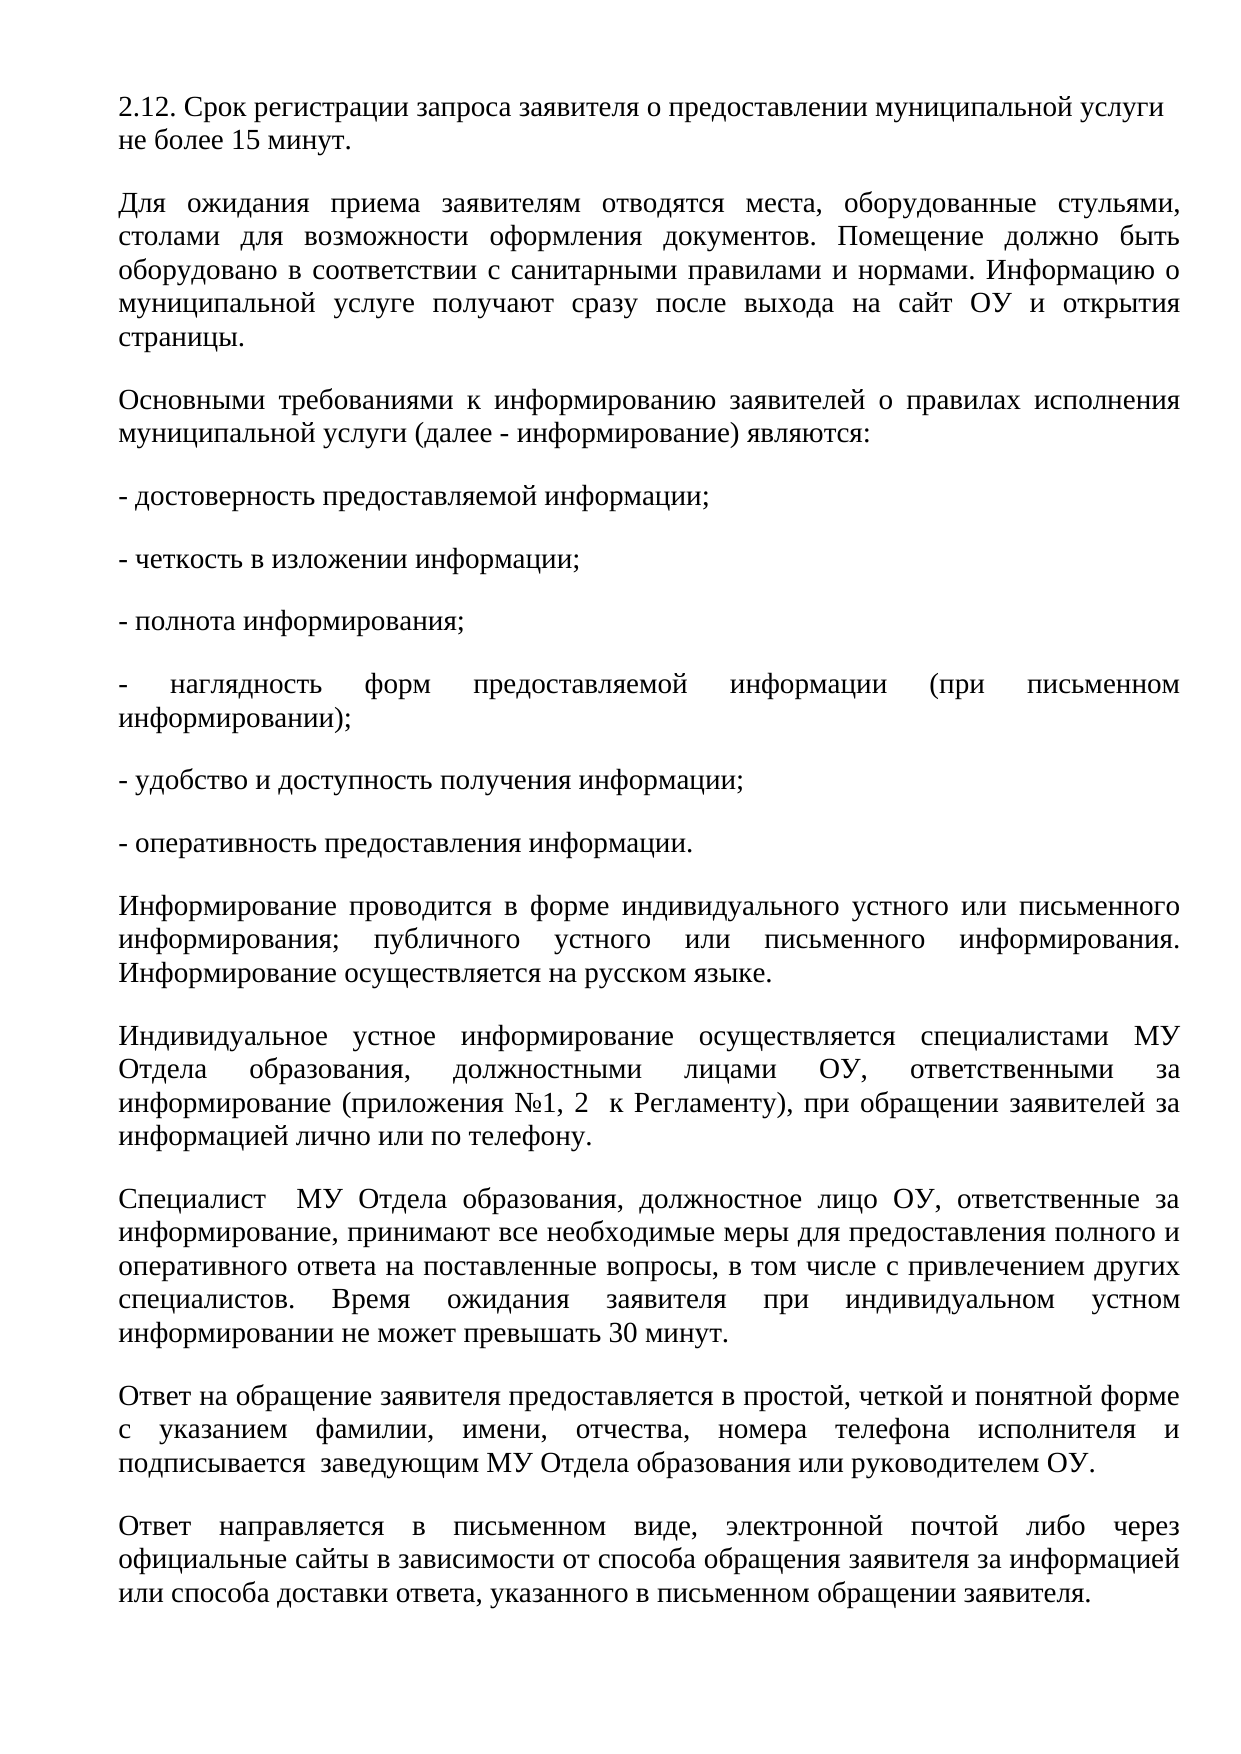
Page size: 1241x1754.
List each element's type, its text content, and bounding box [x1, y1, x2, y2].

text Информирование проводится в форме индивидуального устного или письменного информирования; публичного устного или письменного информирования. Информирование осуществляется на русском языке. [118, 888, 1181, 988]
text - удобство и доступность получения информации; [118, 762, 1181, 796]
text 2.12. Срок регистрации запроса заявителя о предоставлении муниципальной услуги не более 15 минут. [118, 89, 1181, 156]
text Специалист МУ Отдела образования, должностное лицо ОУ, ответственные за информирование, принимают все необходимые меры для предоставления полного и оперативного ответа на поставленные вопросы, в том числе с привлечением других специалистов. Время ожидания заявителя при индивидуальном устном информировании не может превышать 30 минут. [118, 1181, 1181, 1349]
text - полнота информирования; [118, 603, 1181, 637]
text - четкость в изложении информации; [118, 541, 1181, 574]
text - достоверность предоставляемой информации; [118, 478, 1181, 512]
text Ответ на обращение заявителя предоставляется в простой, четкой и понятной форме с указанием фамилии, имени, отчества, номера телефона исполнителя и подписывается заведующим МУ Отдела образования или руководителем ОУ. [118, 1378, 1181, 1478]
text - наглядность форм предоставляемой информации (при письменном информировании); [118, 666, 1181, 733]
text Основными требованиями к информированию заявителей о правилах исполнения муниципальной услуги (далее - информирование) являются: [118, 382, 1181, 449]
text Для ожидания приема заявителям отводятся места, оборудованные стульями, столами для возможности оформления документов. Помещение должно быть оборудовано в соответствии с санитарными правилами и нормами. Информацию о муниципальной услуге получают сразу после выхода на сайт ОУ и открытия страницы. [118, 185, 1181, 353]
text Индивидуальное устное информирование осуществляется специалистами МУ Отдела образования, должностными лицами ОУ, ответственными за информирование (приложения №1, 2 к Регламенту), при обращении заявителей за информацией лично или по телефону. [118, 1018, 1181, 1152]
text Ответ направляется в письменном виде, электронной почтой либо через официальные сайты в зависимости от способа обращения заявителя за информацией или способа доставки ответа, указанного в письменном обращении заявителя. [118, 1508, 1181, 1608]
text - оперативность предоставления информации. [118, 825, 1181, 859]
